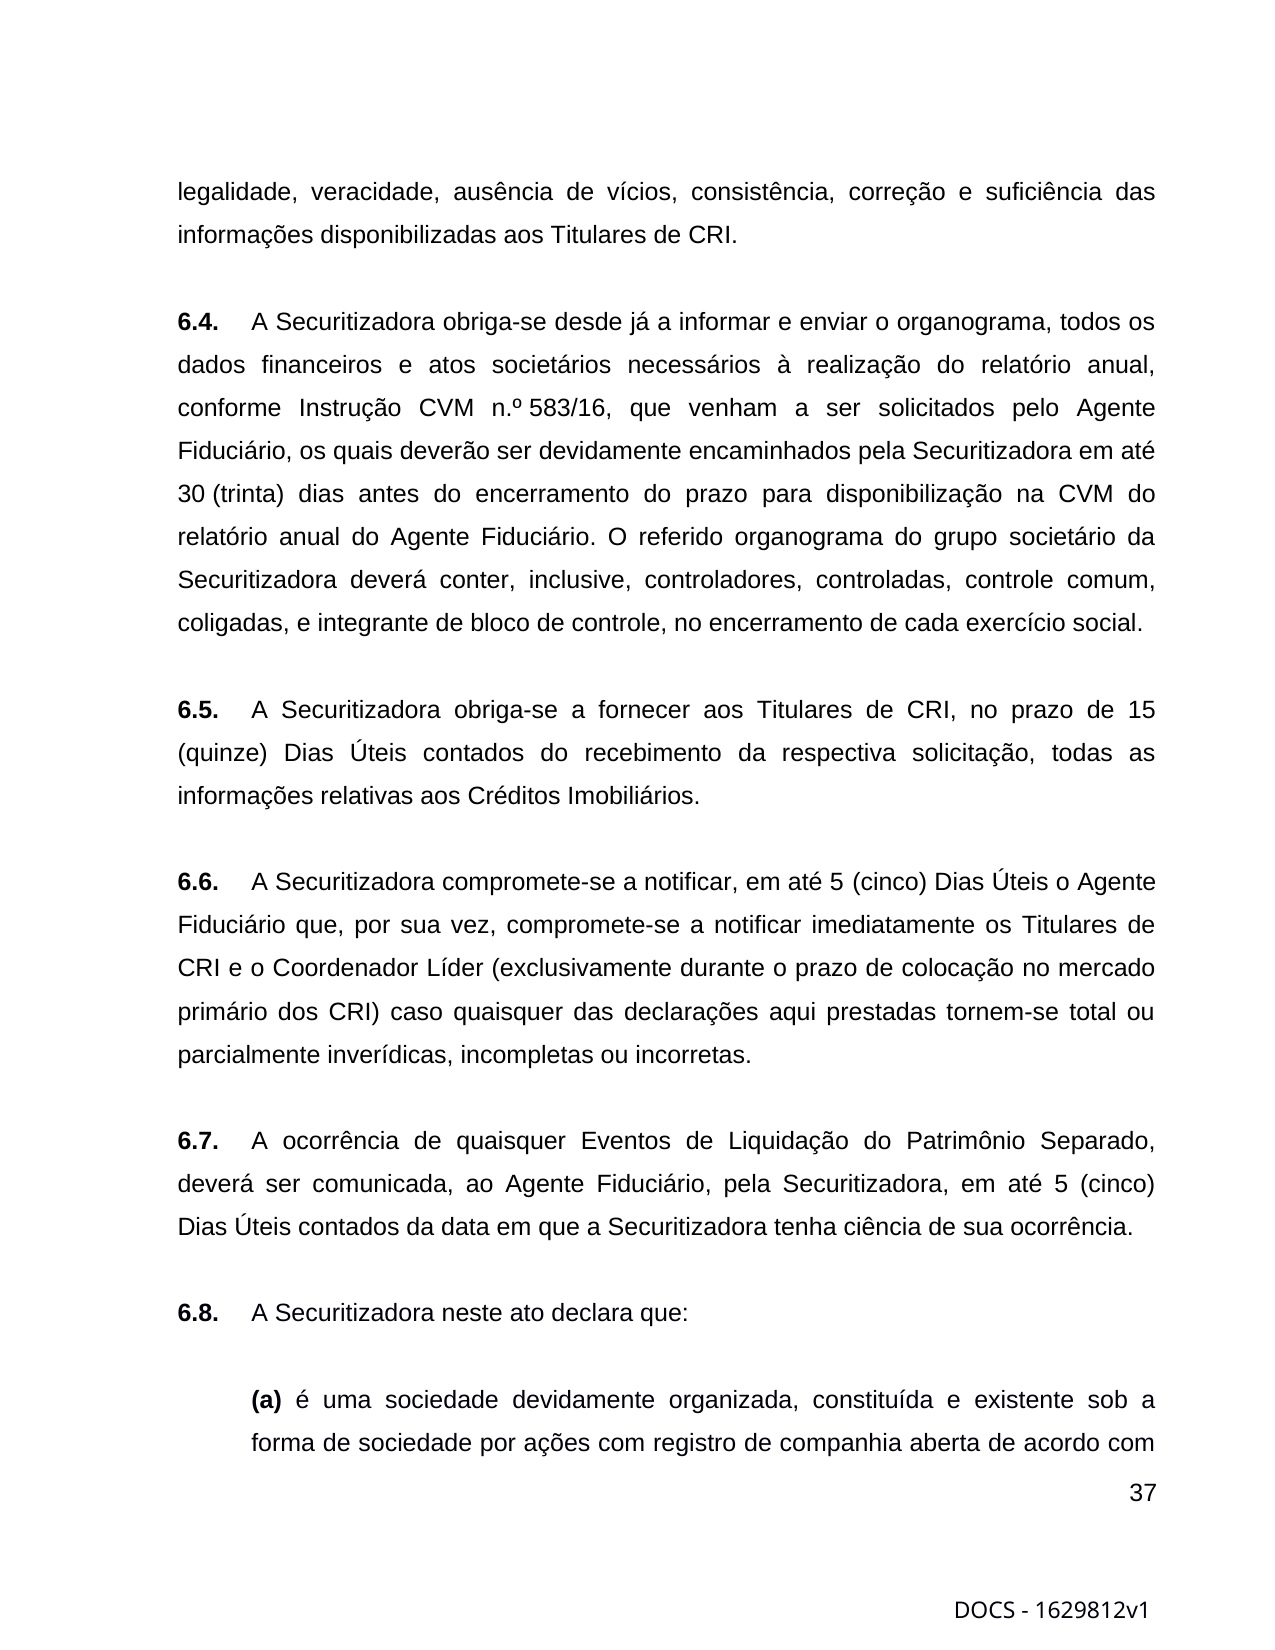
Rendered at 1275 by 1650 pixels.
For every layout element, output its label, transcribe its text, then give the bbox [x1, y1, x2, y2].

list A Securitizadora compromete-se a notificar, em até 5 (cinco) Dias Úteis o Agente Fiduciário que, por sua vez, compromete-se a notificar imediatamente os Titulares de CRI e o Coordenador Líder (exclusivamente durante o prazo de colocação no mercado primário dos CRI) caso quaisquer das declarações aqui prestadas tornem-se total ou parcialmente inverídicas, incompletas ou incorretas. [177, 867, 1157, 1068]
list A Securitizadora obriga-se a fornecer aos Titulares de CRI, no prazo de 15 (quinze) Dias Úteis contados do recebimento da respectiva solicitação, todas as informações relativas aos Créditos Imobiliários. [177, 695, 1157, 810]
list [251, 1385, 1157, 1457]
list A Securitizadora neste ato declara que: [177, 1298, 1157, 1327]
list A ocorrência de quaisquer Eventos de Liquidação do Patrimônio Separado, deverá ser comunicada, ao Agente Fiduciário, pela Securitizadora, em até 5 (cinco) Dias Úteis contados da data em que a Securitizadora tenha ciência de sua ocorrência. [177, 1126, 1157, 1241]
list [177, 177, 1157, 249]
list A Securitizadora obriga-se desde já a informar e enviar o organograma, todos os dados financeiros e atos societários necessários à realização do relatório anual, conforme Instrução CVM n.º 583/16, que venham a ser solicitados pelo Agente Fiduciário, os quais deverão ser devidamente encaminhados pela Securitizadora em até 30 (trinta) dias antes do encerramento do prazo para disponibilização na CVM do relatório anual do Agente Fiduciário. O referido organograma do grupo societário da Securitizadora deverá conter, inclusive, controladores, controladas, controle comum, coligadas, e integrante de bloco de controle, no encerramento de cada exercício social. [177, 307, 1157, 637]
